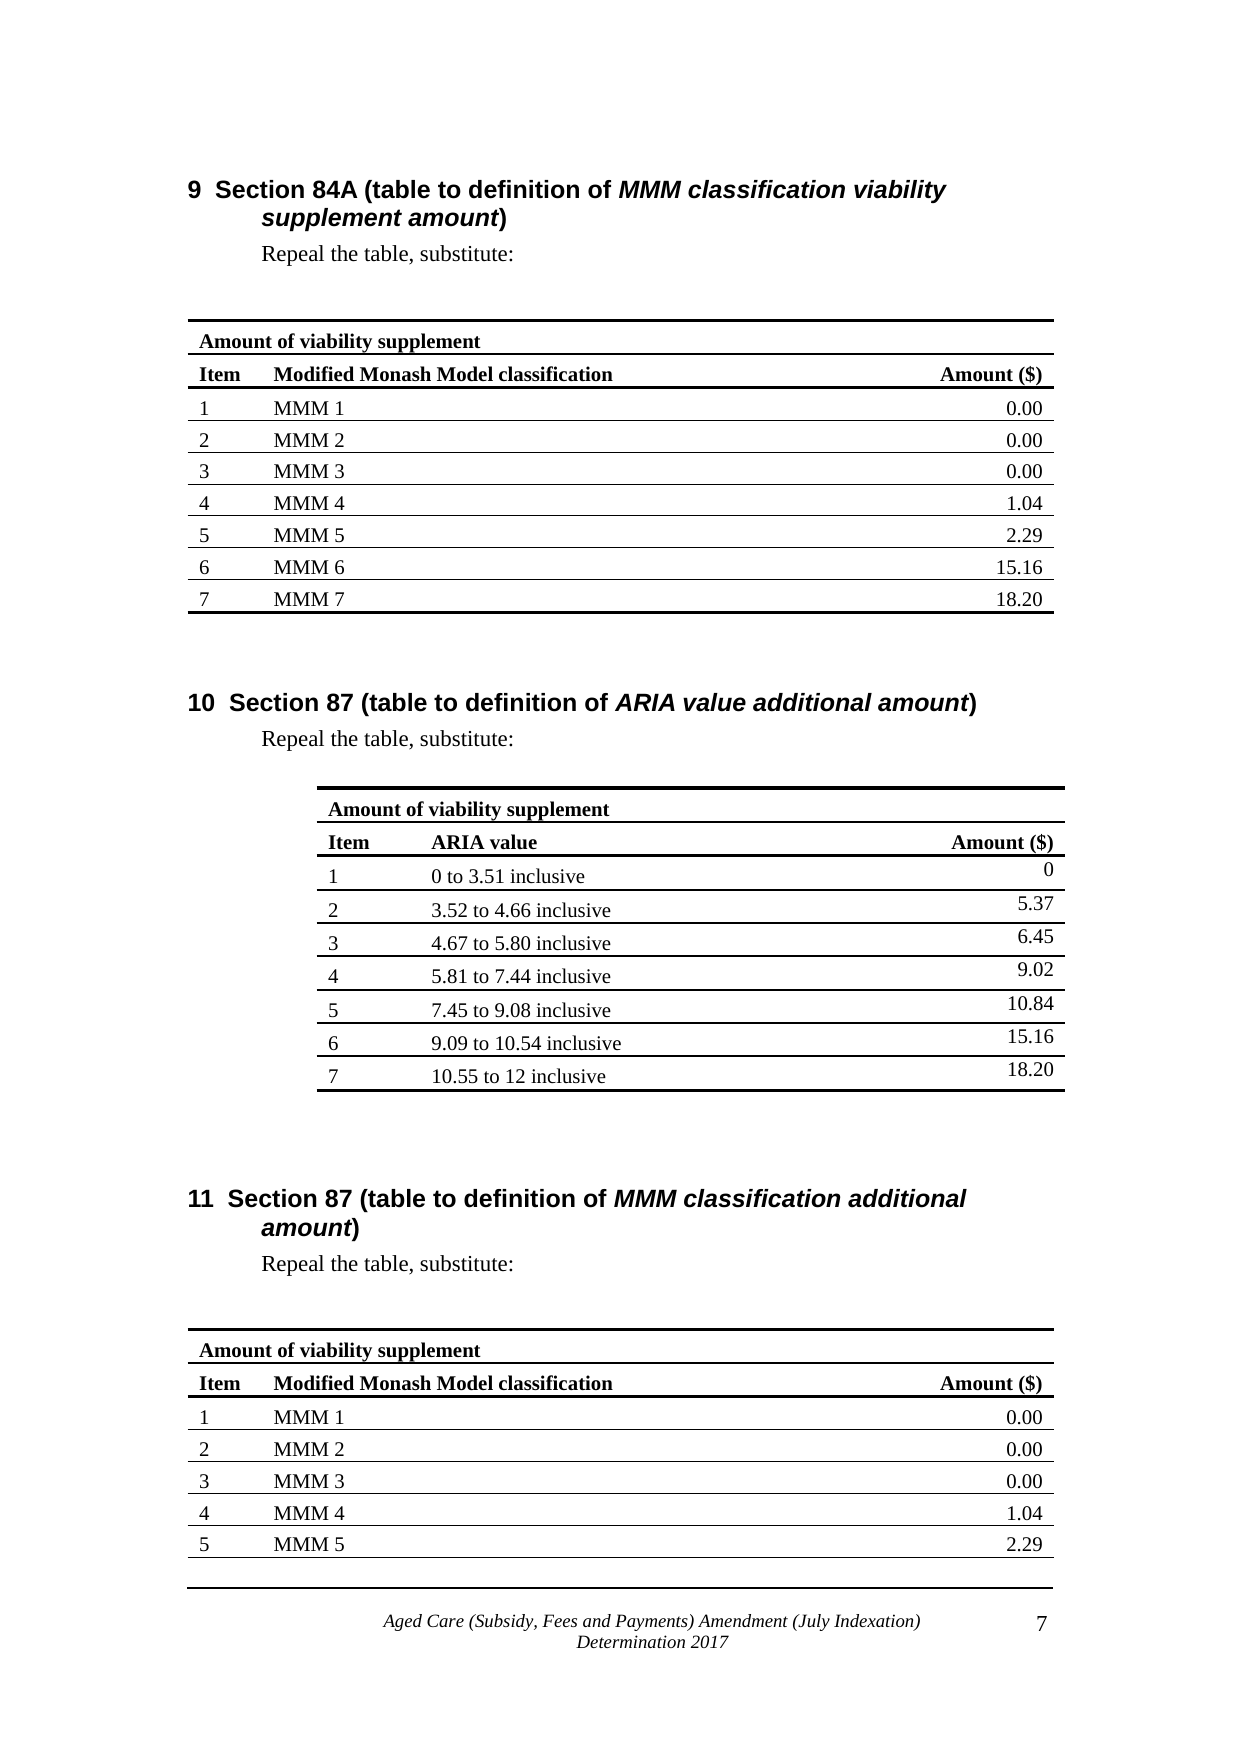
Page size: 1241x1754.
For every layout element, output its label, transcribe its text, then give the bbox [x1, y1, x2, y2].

table_cell MMM 4 [262, 1494, 658, 1525]
table_cell 4.67 to 5.80 inclusive [420, 924, 804, 955]
table_cell 4 [188, 485, 262, 515]
table_cell 3 [188, 453, 262, 483]
table_cell Item [188, 1364, 262, 1395]
table_cell MMM 2 [262, 421, 658, 452]
table_cell MMM 3 [262, 1462, 658, 1493]
table_cell 9.09 to 10.54 inclusive [420, 1024, 804, 1055]
table_cell 4 [317, 957, 420, 988]
table_cell ARIA value [420, 823, 804, 854]
table_cell MMM 6 [262, 548, 658, 579]
text Repeal the table, substitute: [261, 1250, 1053, 1276]
table_header Amount of viability supplement [188, 322, 1053, 353]
table_cell 0 to 3.51 inclusive [420, 857, 804, 888]
table_cell 7 [317, 1057, 420, 1088]
table_cell 6 [317, 1024, 420, 1055]
table_cell 1 [188, 389, 262, 420]
table_cell 2.29 [658, 1526, 1053, 1556]
table_cell Item [317, 823, 420, 854]
table_cell 5 [188, 1526, 262, 1556]
table_cell 7.45 to 9.08 inclusive [420, 991, 804, 1022]
table_cell 7 [188, 580, 262, 611]
table_cell 2 [188, 1430, 262, 1461]
table_cell 15.16 [658, 548, 1053, 579]
table_cell Item [188, 355, 262, 386]
table_cell 1 [188, 1398, 262, 1429]
table_cell MMM 2 [262, 1430, 658, 1461]
table_cell MMM 7 [262, 580, 658, 611]
table_cell MMM 1 [262, 389, 658, 420]
table_cell Modified Monash Model classification [262, 1364, 658, 1395]
table_cell 1.04 [658, 485, 1053, 515]
table_cell 3 [317, 924, 420, 955]
table_cell 6.45 [804, 924, 1065, 955]
table_cell 15.16 [804, 1024, 1065, 1055]
text Repeal the table, substitute: [261, 240, 1053, 267]
text 11 Section 87 (table to definition of MMM classification additional amount) [187, 1184, 1053, 1241]
table_header Amount of viability supplement [317, 790, 1065, 821]
table_cell Amount ($) [658, 355, 1053, 386]
table_header Amount of viability supplement [188, 1331, 1053, 1362]
table_cell 5.37 [804, 891, 1065, 922]
table_cell MMM 1 [262, 1398, 658, 1429]
table_cell 9.02 [804, 957, 1065, 988]
table_cell 3.52 to 4.66 inclusive [420, 891, 804, 922]
table_cell 0.00 [658, 1398, 1053, 1429]
table_cell 2.29 [658, 516, 1053, 547]
table_cell 4 [188, 1494, 262, 1525]
table_cell Amount ($) [804, 823, 1065, 854]
table_cell 2 [317, 891, 420, 922]
table_cell Modified Monash Model classification [262, 355, 658, 386]
table_cell 6 [188, 548, 262, 579]
table_cell 3 [188, 1462, 262, 1493]
table_cell 18.20 [804, 1057, 1065, 1088]
table_cell MMM 5 [262, 1526, 658, 1556]
table_cell 0.00 [658, 453, 1053, 483]
table_cell MMM 5 [262, 516, 658, 547]
table_cell 10.84 [804, 991, 1065, 1022]
table_cell 0.00 [658, 421, 1053, 452]
table_cell 18.20 [658, 580, 1053, 611]
table_cell 1.04 [658, 1494, 1053, 1525]
table_cell 0.00 [658, 389, 1053, 420]
table_cell 0.00 [658, 1462, 1053, 1493]
table_cell 5 [188, 516, 262, 547]
table_cell MMM 3 [262, 453, 658, 483]
table_cell 2 [188, 421, 262, 452]
text 10 Section 87 (table to definition of ARIA value additional amount) [187, 688, 1053, 717]
table_cell 10.55 to 12 inclusive [420, 1057, 804, 1088]
table_cell 5 [317, 991, 420, 1022]
table_cell Amount ($) [658, 1364, 1053, 1395]
table_cell 0.00 [658, 1430, 1053, 1461]
text Repeal the table, substitute: [261, 725, 1053, 752]
table_cell MMM 4 [262, 485, 658, 515]
table_cell 5.81 to 7.44 inclusive [420, 957, 804, 988]
text 9 Section 84A (table to definition of MMM classification viability supplement amount) [187, 174, 1053, 232]
table_cell 0 [804, 857, 1065, 888]
table_cell 1 [317, 857, 420, 888]
